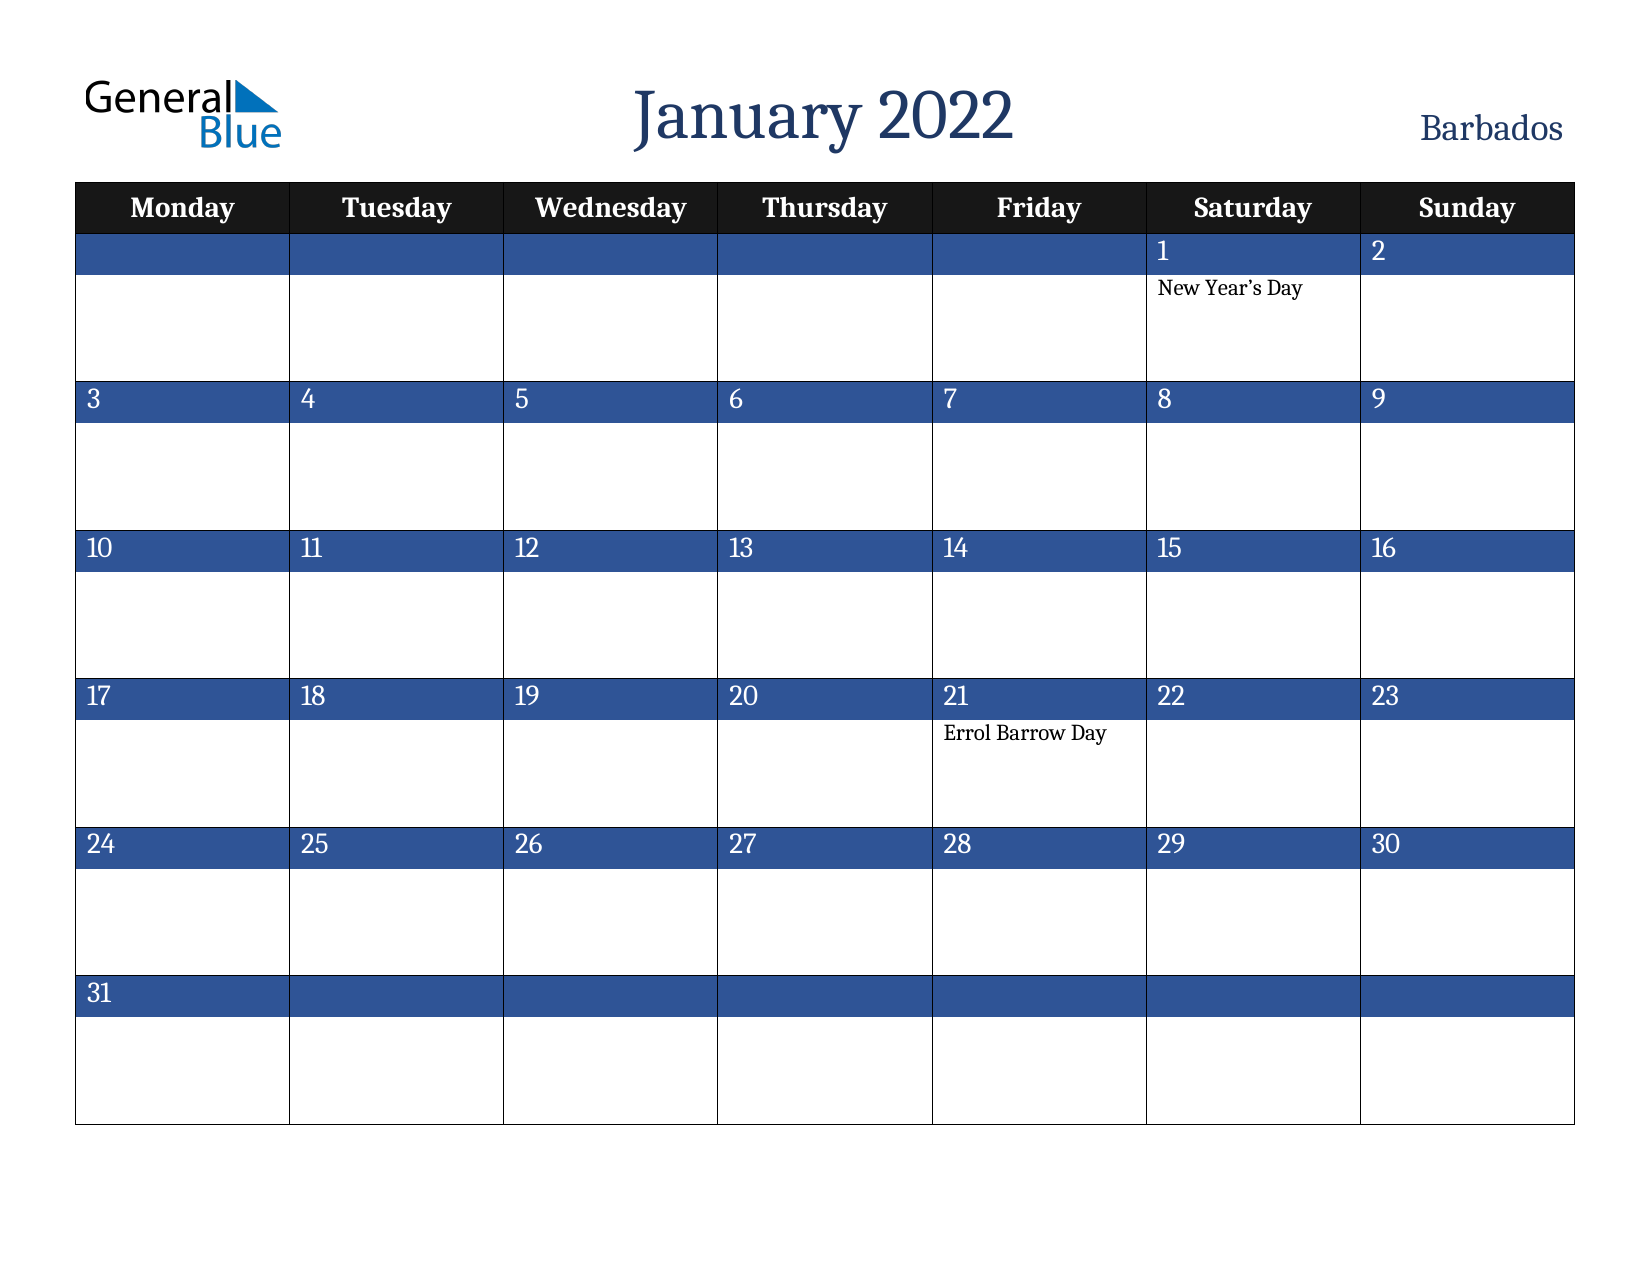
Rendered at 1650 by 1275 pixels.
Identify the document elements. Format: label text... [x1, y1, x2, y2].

table_cell [504, 1017, 717, 1123]
table_cell [1361, 869, 1574, 975]
table_cell 14 [933, 531, 1146, 572]
table_cell [1361, 1017, 1574, 1123]
table_cell [76, 869, 289, 975]
table_header January 2022 [504, 75, 1146, 182]
table_cell [933, 275, 1146, 381]
table_cell [718, 1017, 932, 1123]
table_cell [76, 720, 289, 827]
table_header Barbados [1146, 75, 1574, 182]
table_header [76, 75, 503, 182]
table_cell Friday [933, 183, 1146, 233]
table_cell [76, 234, 289, 275]
table_cell 2 [1361, 234, 1574, 275]
table_cell Tuesday [290, 183, 503, 233]
table_cell [1147, 720, 1360, 827]
table_cell [76, 275, 289, 381]
table_cell [1147, 869, 1360, 975]
table_cell [1361, 976, 1574, 1017]
table_cell [933, 423, 1146, 530]
table_cell Wednesday [504, 183, 717, 233]
table_cell Errol Barrow Day [933, 720, 1146, 827]
table_cell [1147, 1017, 1360, 1123]
table_cell [933, 869, 1146, 975]
table_cell 1 [1147, 234, 1360, 275]
table_cell [718, 976, 932, 1017]
table_cell [1147, 976, 1360, 1017]
table_cell [718, 720, 932, 827]
table_cell 12 [504, 531, 717, 572]
table_cell 21 [933, 679, 1146, 720]
table_cell [504, 423, 717, 530]
table_cell [504, 275, 717, 381]
table_cell 16 [1361, 531, 1574, 572]
table_cell [933, 572, 1146, 678]
table_cell 6 [718, 382, 932, 423]
table_cell [290, 423, 503, 530]
table_cell [933, 1017, 1146, 1123]
table_cell [1361, 572, 1574, 678]
table_cell 31 [76, 976, 289, 1017]
table_cell 28 [933, 828, 1146, 869]
table_cell 20 [718, 679, 932, 720]
table_cell [1147, 572, 1360, 678]
table_cell 25 [290, 828, 503, 869]
table_cell [1361, 720, 1574, 827]
table_cell Saturday [1147, 183, 1360, 233]
table_cell [290, 234, 503, 275]
table_cell [933, 976, 1146, 1017]
table_cell [504, 720, 717, 827]
table_cell 3 [76, 382, 289, 423]
table_cell 27 [718, 828, 932, 869]
table_cell [76, 572, 289, 678]
table_cell [718, 234, 932, 275]
table_cell [76, 1017, 289, 1123]
table_cell 17 [76, 679, 289, 720]
table_cell 9 [1361, 382, 1574, 423]
table_cell [290, 869, 503, 975]
table_cell 22 [1147, 679, 1360, 720]
table_cell 26 [504, 828, 717, 869]
table_cell [718, 869, 932, 975]
table_cell 30 [1361, 828, 1574, 869]
table_cell [1361, 423, 1574, 530]
table_cell Monday [76, 183, 289, 233]
table_cell [290, 572, 503, 678]
table_cell New Year’s Day [1147, 275, 1360, 381]
table_cell [290, 1017, 503, 1123]
table_cell 24 [76, 828, 289, 869]
table_cell 19 [504, 679, 717, 720]
table_cell [504, 869, 717, 975]
table_cell 23 [1361, 679, 1574, 720]
table_cell 11 [290, 531, 503, 572]
table_cell [504, 234, 717, 275]
table_cell [718, 423, 932, 530]
table_cell [504, 976, 717, 1017]
table_cell [290, 976, 503, 1017]
table_cell [1361, 275, 1574, 381]
table_cell 8 [1147, 382, 1360, 423]
table_cell 7 [933, 382, 1146, 423]
table_cell 15 [1147, 531, 1360, 572]
table_cell [933, 234, 1146, 275]
table_cell [290, 275, 503, 381]
table_cell [290, 720, 503, 827]
table_cell 10 [76, 531, 289, 572]
table_cell 5 [504, 382, 717, 423]
table_cell Thursday [718, 183, 932, 233]
table_cell 4 [290, 382, 503, 423]
table_cell 18 [290, 679, 503, 720]
table_cell [718, 572, 932, 678]
table_cell [718, 275, 932, 381]
table_cell 13 [718, 531, 932, 572]
table_cell [76, 423, 289, 530]
table_cell [504, 572, 717, 678]
picture [86, 80, 281, 148]
table_cell 29 [1147, 828, 1360, 869]
table_cell Sunday [1361, 183, 1574, 233]
table_cell [1147, 423, 1360, 530]
